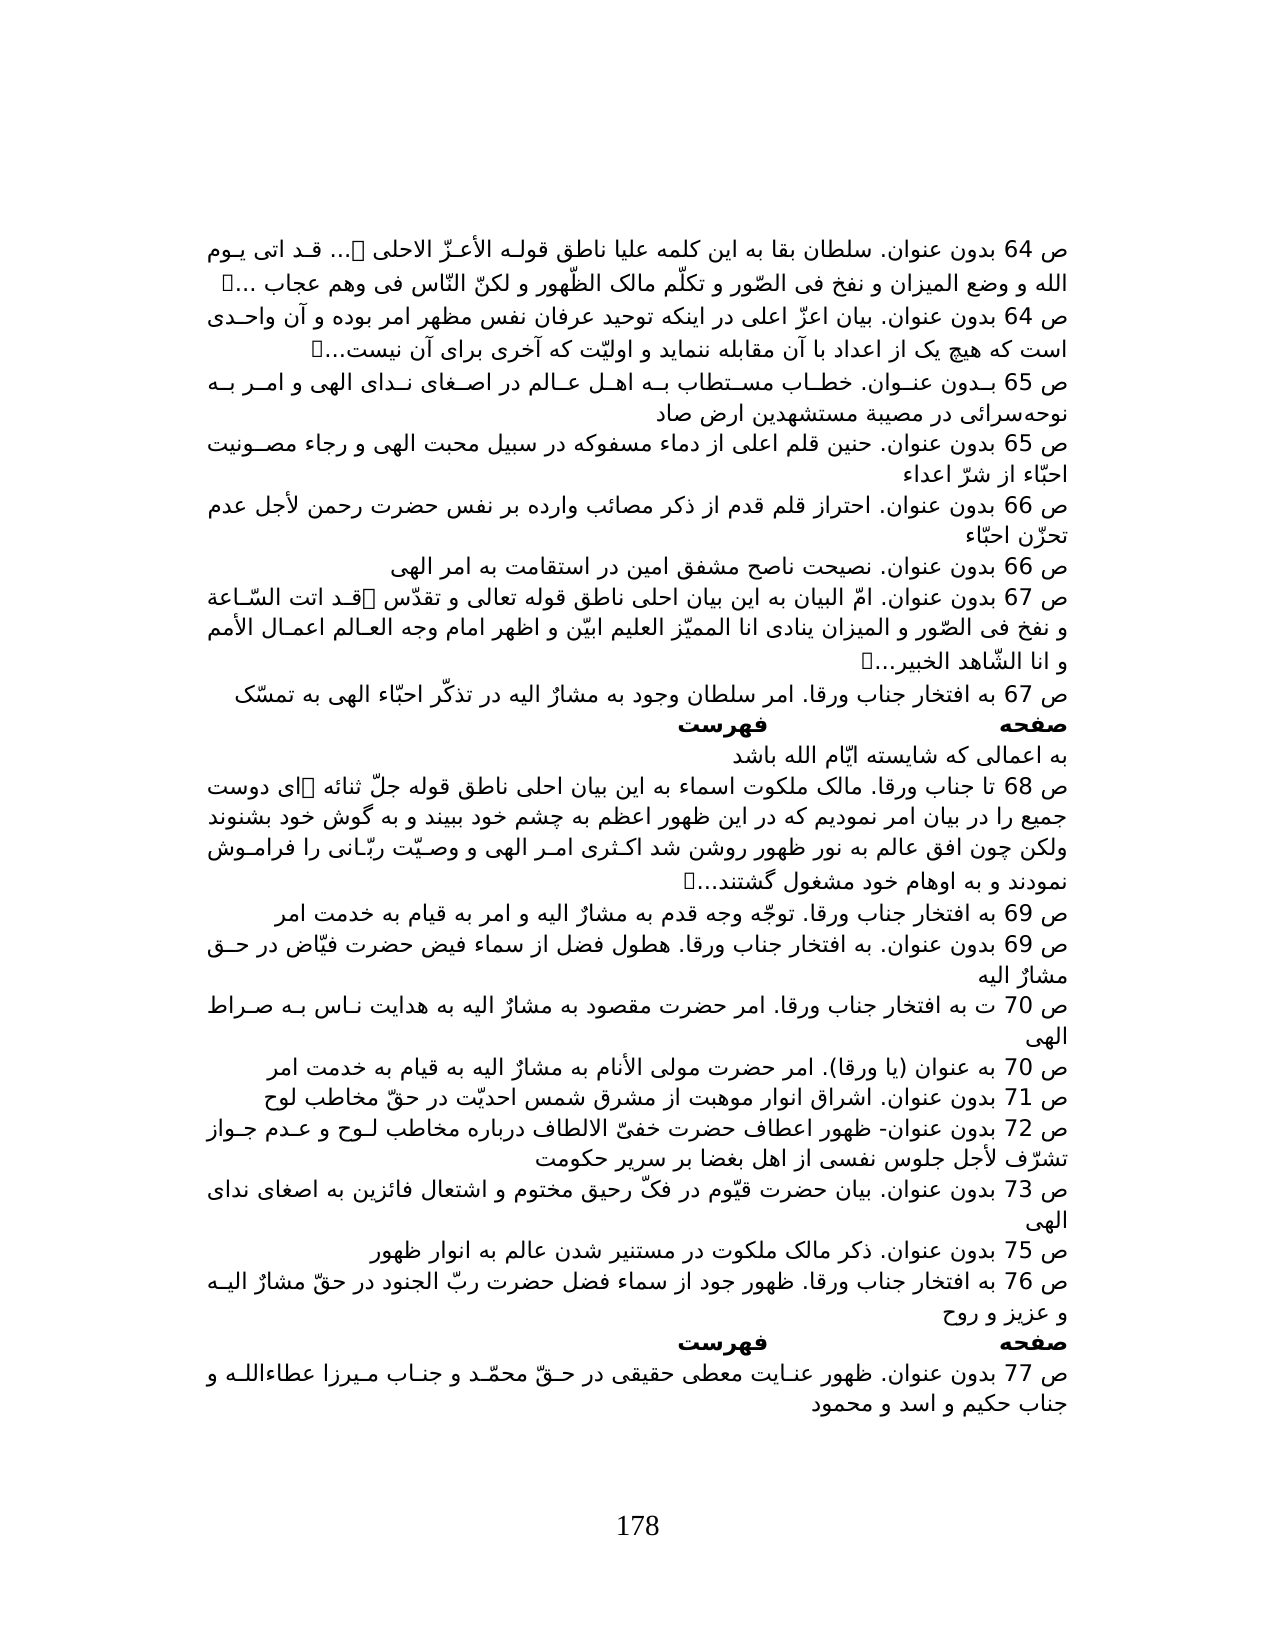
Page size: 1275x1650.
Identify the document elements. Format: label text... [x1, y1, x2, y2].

text ص 75 بدون عنوان. ذکر مالک ملکوت در مستنیر شدن عالم به انوار ظهور [207, 1237, 1068, 1264]
text ص 73 بدون عنوان. بیان حضرت قیّوم در فکّ رحیق مختوم و اشتعال فائزین به اصغای ندای الهی [207, 1176, 1068, 1233]
text ص 71 بدون عنوان. اشراق انوار موهبت از مشرق شمس احدیّت در حقّ مخاطب لوح [207, 1084, 1068, 1111]
text ص 65 بدون عنوان. خطاب مستطاب به اهل عالم در اصغای ندای الهی و امر به نوحه‌سرائی در مصیبة مستشهدین ارض صاد [207, 369, 1068, 427]
text ص 66 بدون عنوان. نصیحت ناصح مشفق امین در استقامت به امر الهی [207, 553, 1068, 580]
text ص 72 بدون عنوان- ظهور اعطاف حضرت خفیّ الالطاف درباره مخاطب لوح و عدم جواز تشرّف لأجل جلوس نفسی از اهل بغضا بر سریر حکومت [207, 1115, 1068, 1172]
text ص 67 به افتخار جناب ورقا. امر سلطان وجود به مشارٌ الیه در تذکّر احبّاء الهی به تمسّک [207, 681, 1068, 708]
text ص 68 تا جناب ورقا. مالک ملکوت اسماء به این بیان احلی ناطق قوله جلّ ثنائه ای دوست جمیع را در بیان امر نمودیم که در این ظهور اعظم به چشم خود ببیند و به گوش خود بشنوند ولکن چون افق عالم به نور ظهور روشن شد اکثری امر الهی و وصیّت ربّانی را فراموش نمودند و به اوهام خود مشغول گشتند... [207, 773, 1068, 896]
text ص 64 بدون عنوان. سلطان بقا به این کلمه علیا ناطق قوله الأعزّ الاحلی ... قد اتی یوم الله و وضع المیزان و نفخ فی الصّور و تکلّم مالک الظّهور و لکنّ النّاس فی وهم عجاب ... [207, 236, 1068, 298]
text ص 69 بدون عنوان. به افتخار جناب ورقا. هطول فضل از سماء فیض حضرت فیّاض در حق مشارٌ الیه [207, 931, 1068, 988]
text صفحه فهرست [207, 1329, 1068, 1356]
text صفحه فهرست [207, 712, 1068, 738]
text ص 70 به عنوان (یا ورقا). امر حضرت مولی الأنام به مشارٌ الیه به قیام به خدمت امر [207, 1054, 1068, 1080]
text ص 69 به افتخار جناب ورقا. توجّه وجه قدم به مشارٌ الیه و امر به قیام به خدمت امر [207, 901, 1068, 927]
text ص 64 بدون عنوان. بیان اعزّ اعلی در اینکه توحید عرفان نفس مظهر امر بوده و آن واحدی است که هیچ یک از اعداد با آن مقابله ننماید و اولیّت که آخری برای آن نیست... [207, 303, 1068, 365]
text ص 76 به افتخار جناب ورقا. ظهور جود از سماء فضل حضرت ربّ الجنود در حقّ مشارٌ الیه و عزیز و روح [207, 1268, 1068, 1325]
text ص 66 بدون عنوان. احتراز قلم قدم از ذکر مصائب وارده بر نفس حضرت رحمن لأجل عدم تحزّن احبّاء [207, 492, 1068, 549]
text ص 70 ت به افتخار جناب ورقا. امر حضرت مقصود به مشارٌ الیه به هدایت ناس به صراط الهی [207, 992, 1068, 1050]
text ص 77 بدون عنوان. ظهور عنایت معطی حقیقی در حقّ محمّد و جناب میرزا عطاءالله و جناب حکیم و اسد و محمود [207, 1360, 1068, 1417]
text ص 65 بدون عنوان. حنین قلم اعلی از دماء مسفوکه در سبیل محبت الهی و رجاء مصونیت احبّاء از شرّ اعداء [207, 431, 1068, 488]
text به اعمالی که شایسته ایّام الله باشد [207, 742, 1068, 769]
text ص 67 بدون عنوان. امّ البیان به این بیان احلی ناطق قوله تعالی و تقدّس قد اتت السّاعة و نفخ فی الصّور و المیزان ینادی انا الممیّز العلیم ابیّن و اظهر امام وجه العالم اعمال الأمم و انا الشّاهد الخبیر... [207, 584, 1068, 676]
